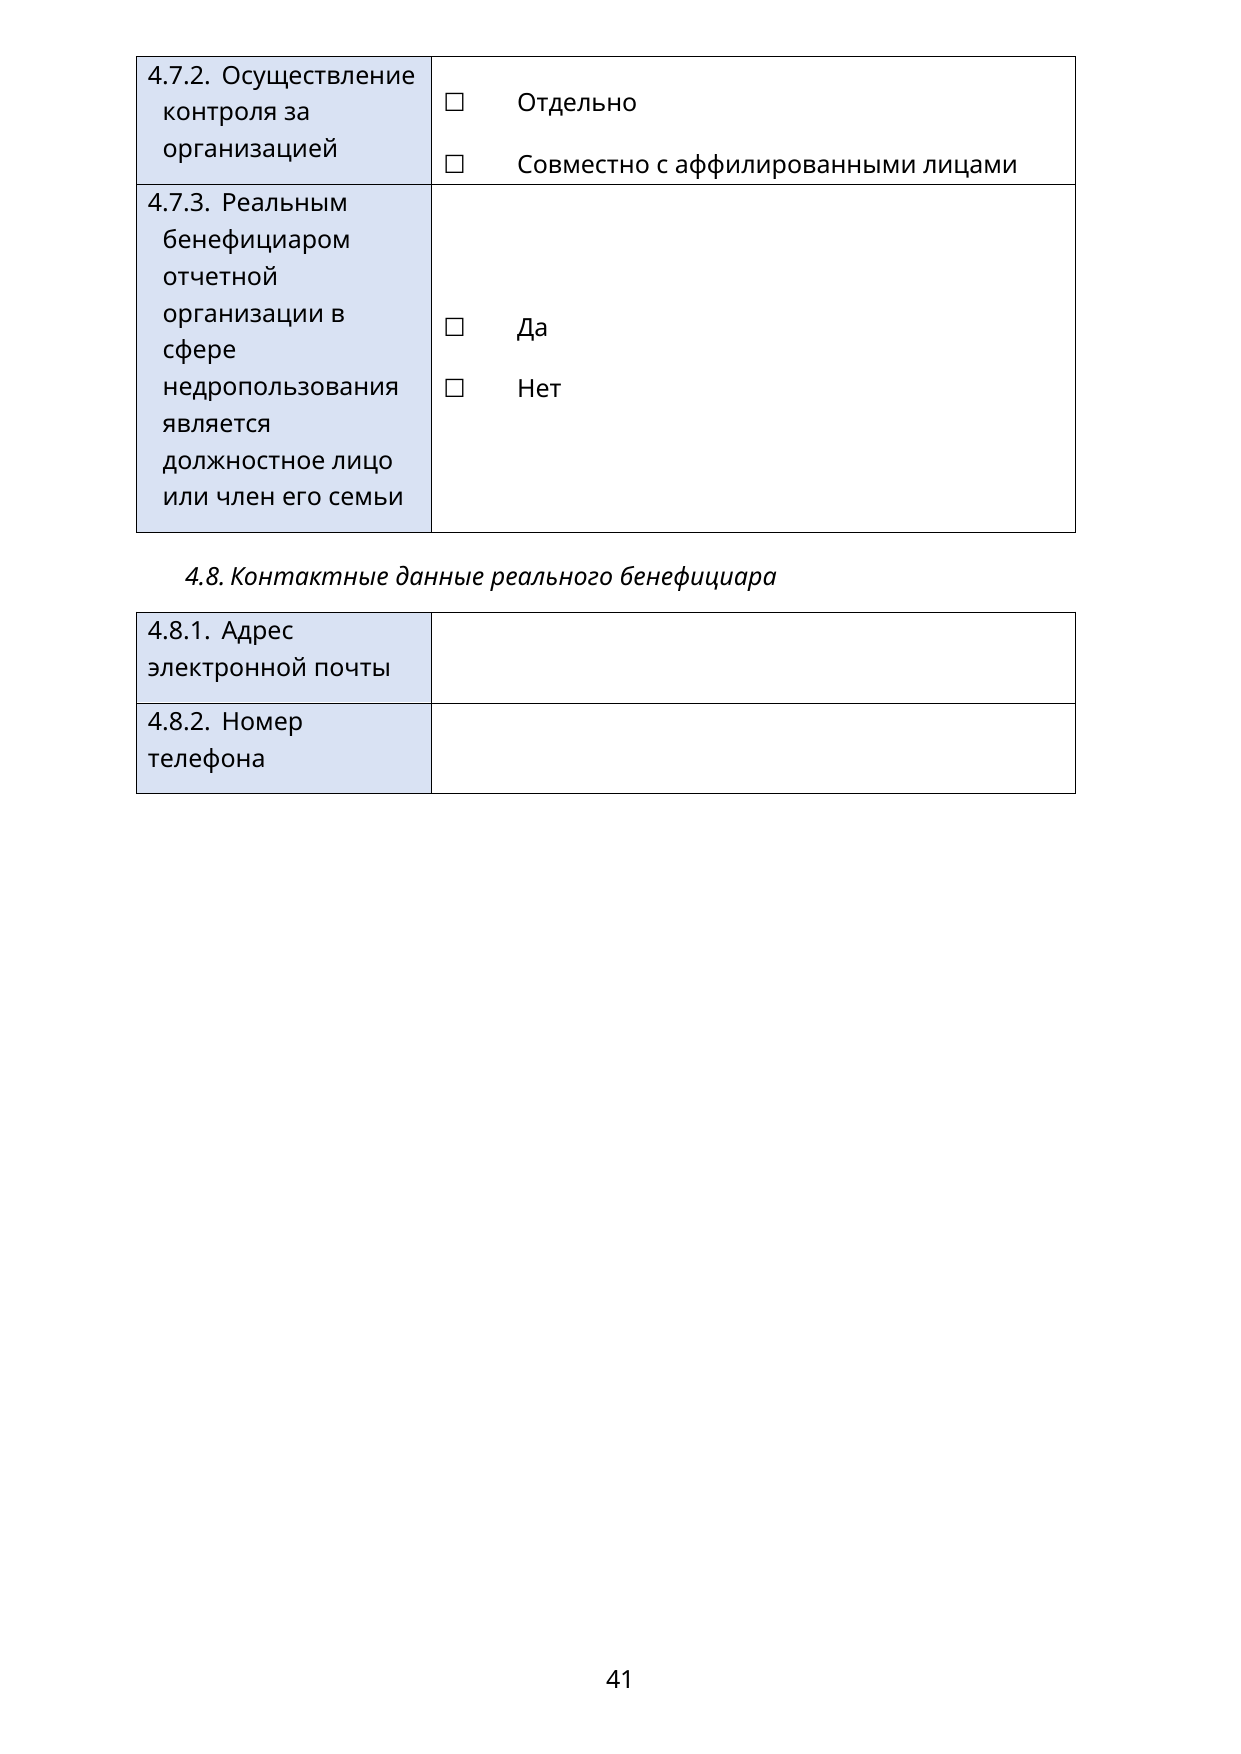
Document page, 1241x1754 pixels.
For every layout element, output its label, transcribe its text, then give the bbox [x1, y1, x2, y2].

table_cell Номер телефона [137, 704, 431, 793]
table_cell Осуществление контроля за организацией [137, 57, 431, 184]
table_cell [432, 704, 1075, 793]
table_cell Реальным бенефициаром отчетной организации в сфере недропользования является должностное лицо или член его семьи [137, 185, 431, 532]
list Контактные данные реального бенефициара [185, 558, 1092, 592]
table_cell Отдельно Совместно с аффилированными лицами [432, 57, 1075, 184]
table_header [432, 613, 1075, 702]
table_header Адрес электронной почты [137, 613, 431, 702]
table_cell Да Нет [432, 185, 1075, 532]
